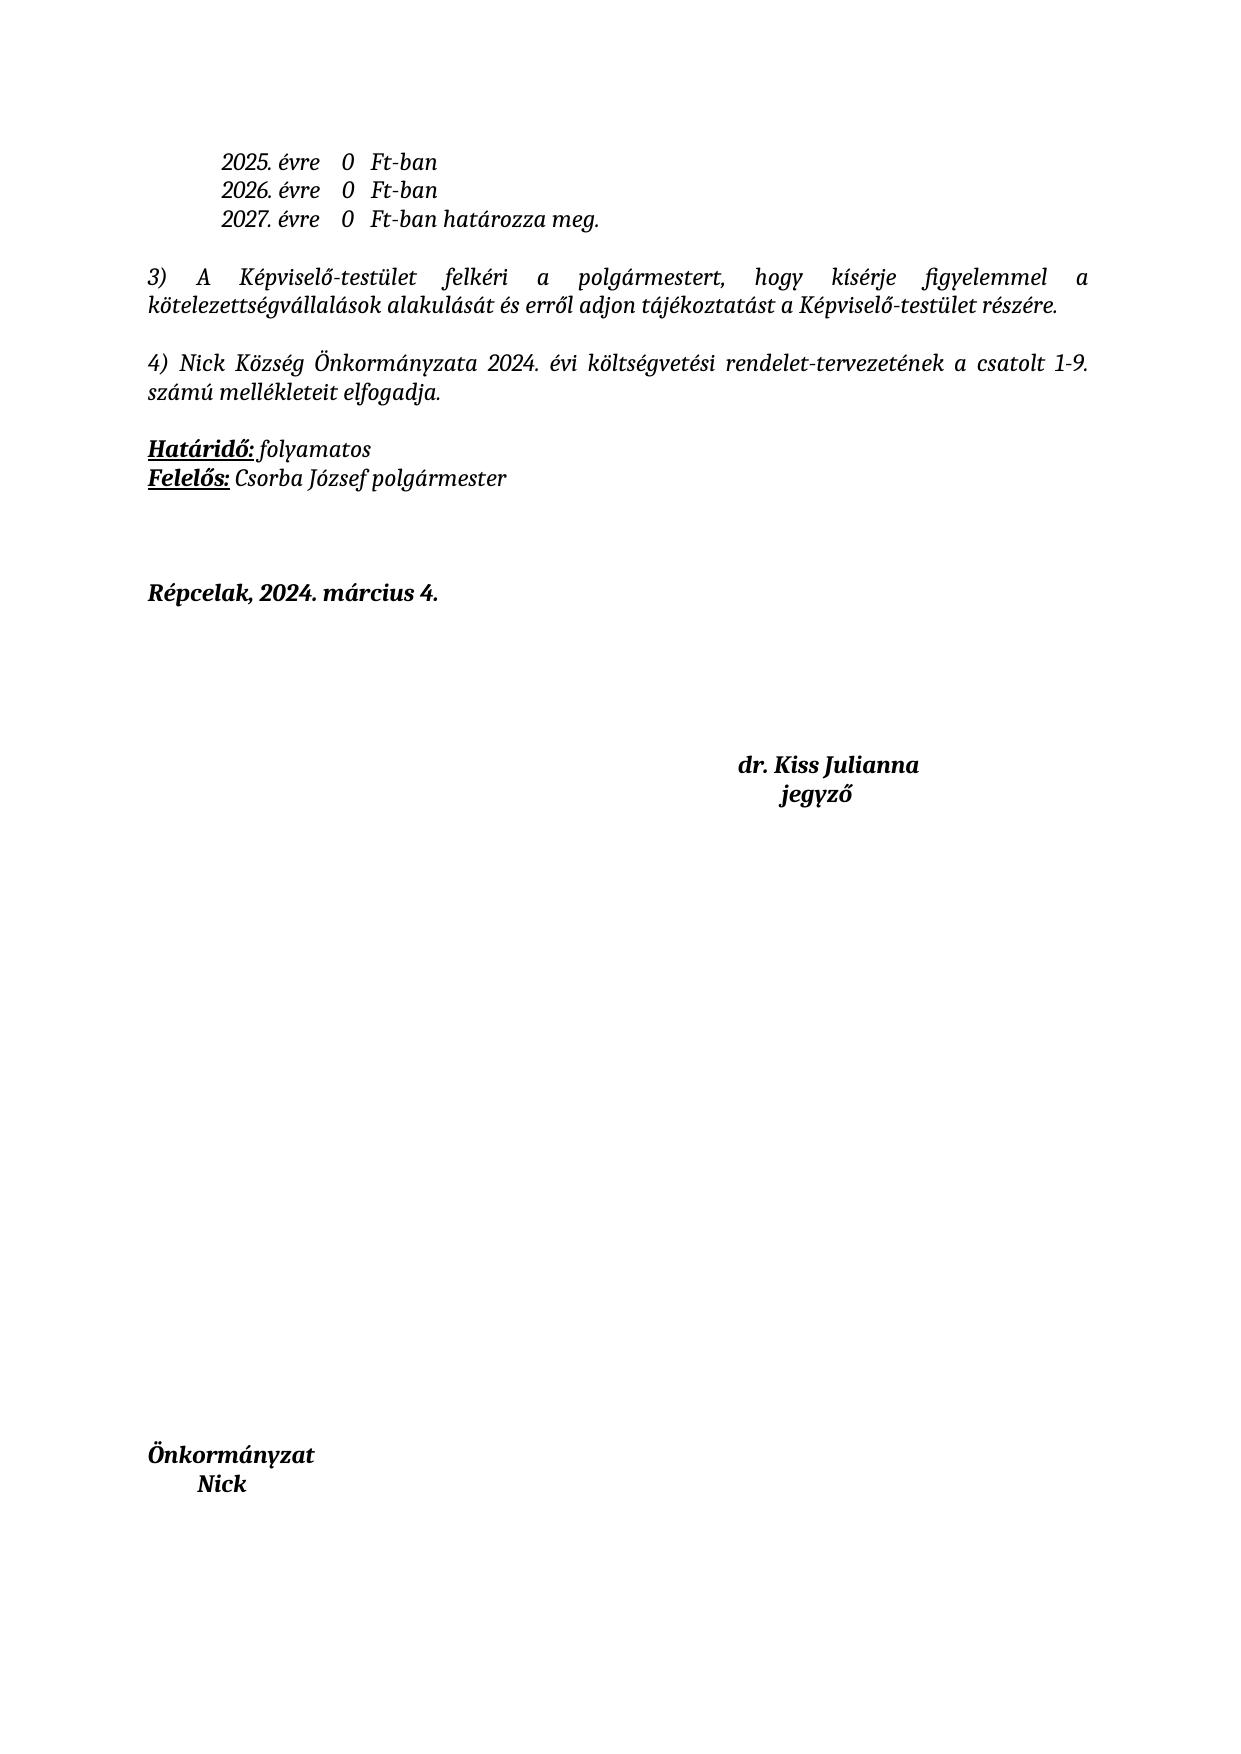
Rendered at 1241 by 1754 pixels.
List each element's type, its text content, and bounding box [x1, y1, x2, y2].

text dr. Kiss Julianna [664, 751, 1093, 780]
text 2027. évre 0 Ft-ban határozza meg. [148, 205, 1034, 234]
text 2026. évre 0 Ft-ban [148, 176, 1034, 205]
text Önkormányzat [148, 1441, 1093, 1470]
text Répcelak, 2024. március 4. [148, 579, 1093, 608]
text jegyző [148, 780, 1093, 809]
text 3) A Képviselő-testület felkéri a polgármestert, hogy kísérje figyelemmel a kötelezettségvállalások alakulását és erről adjon tájékoztatást a Képviselő-testület részére. [148, 263, 1093, 320]
text Felelős: Csorba József polgármester [148, 464, 1034, 493]
text 4) Nick Község Önkormányzata 2024. évi költségvetési rendelet-tervezetének a csatolt 1-9. számú mellékleteit elfogadja. [148, 349, 1093, 406]
text Határidő: folyamatos [148, 435, 1034, 464]
text 2025. évre 0 Ft-ban [148, 148, 1107, 176]
text Nick [148, 1470, 1093, 1499]
